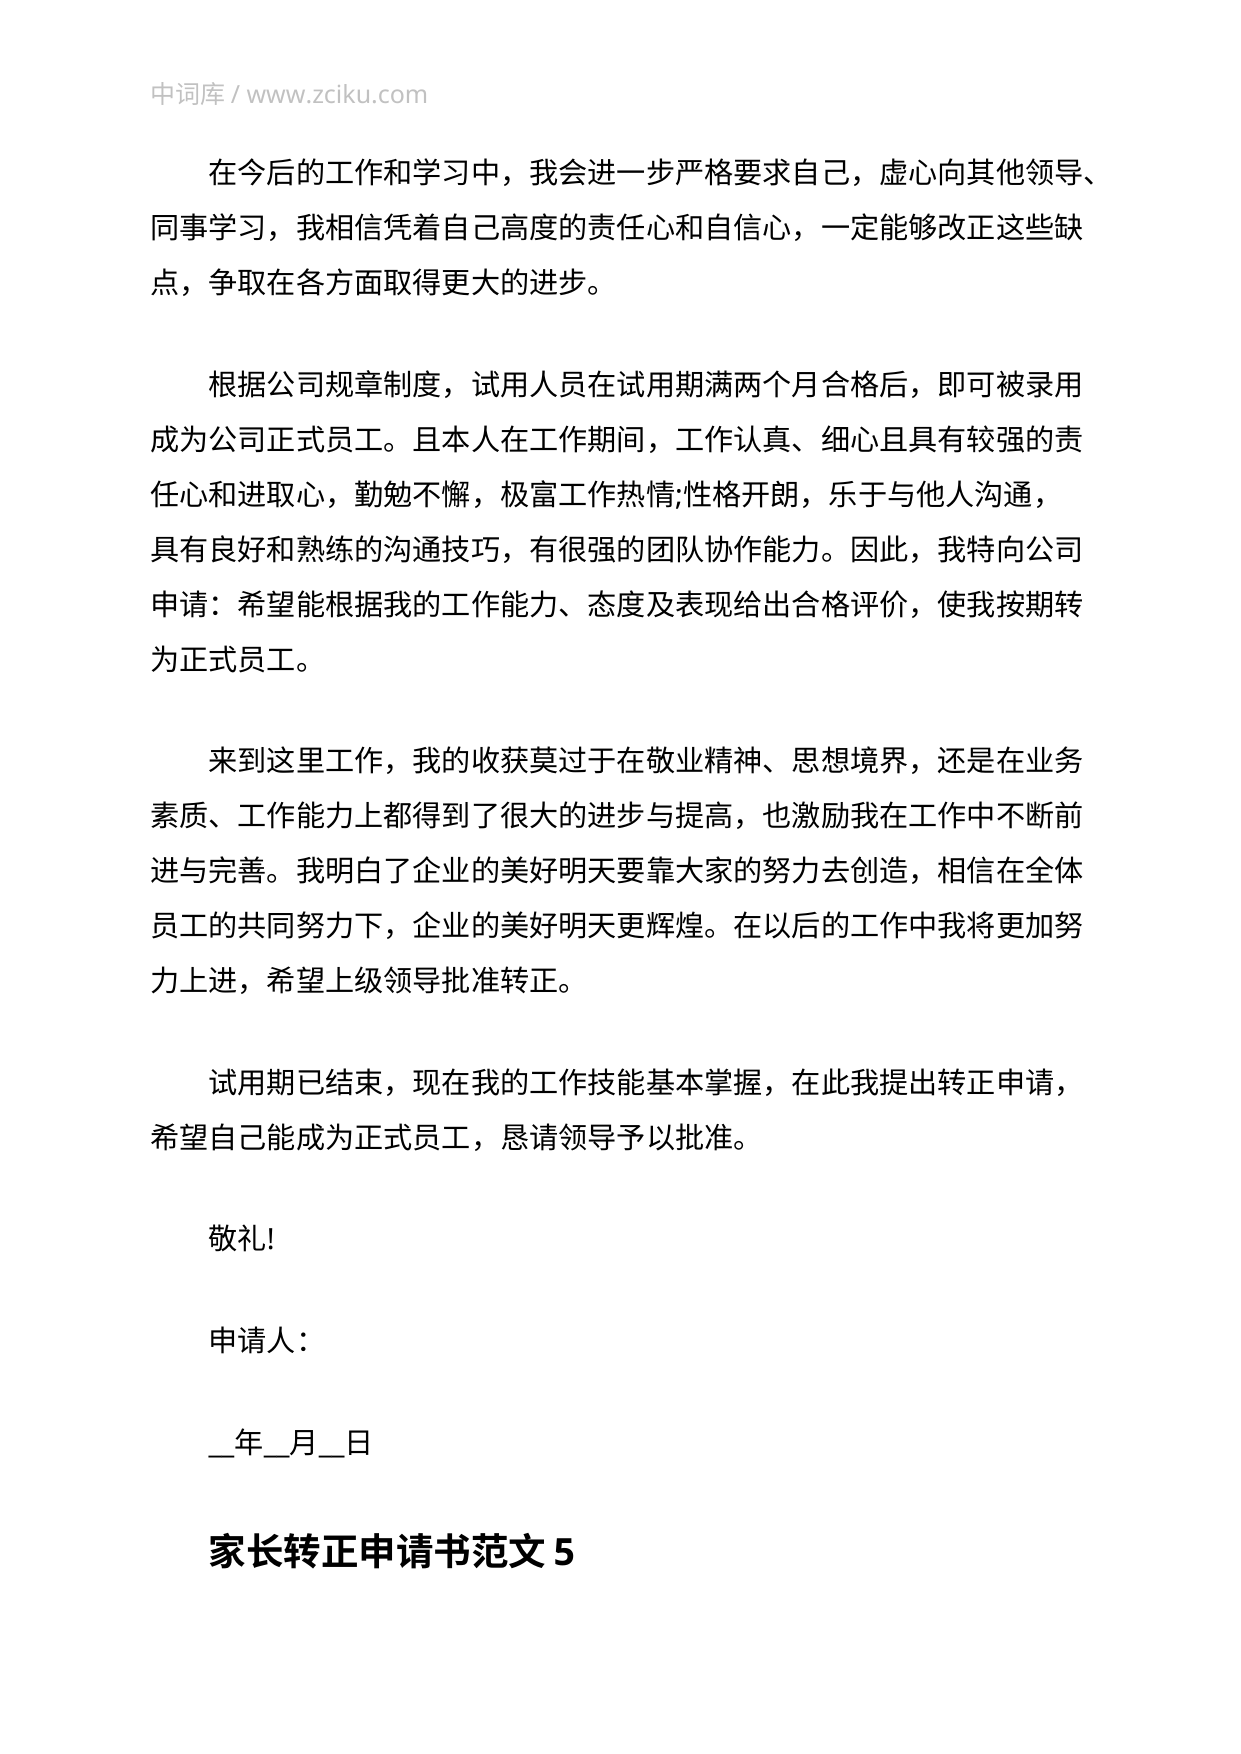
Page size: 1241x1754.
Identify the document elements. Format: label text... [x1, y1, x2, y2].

text 试用期已结束，现在我的工作技能基本掌握，在此我提出转正申请，希望自己能成为正式员工，恳请领导予以批准。 [150, 1059, 1090, 1156]
text 根据公司规章制度，试用人员在试用期满两个月合格后，即可被录用成为公司正式员工。且本人在工作期间，工作认真、细心且具有较强的责任心和进取心，勤勉不懈，极富工作热情;性格开朗，乐于与他人沟通，具有良好和熟练的沟通技巧，有很强的团队协作能力。因此，我特向公司申请：希望能根据我的工作能力、态度及表现给出合格评价，使我按期转为正式员工。 [150, 362, 1090, 678]
text 敬礼! [150, 1216, 1090, 1258]
text __年__月__日 [150, 1420, 1090, 1462]
text 在今后的工作和学习中，我会进一步严格要求自己，虚心向其他领导、同事学习，我相信凭着自己高度的责任心和自信心，一定能够改正这些缺点，争取在各方面取得更大的进步。 [150, 150, 1090, 302]
text 来到这里工作，我的收获莫过于在敬业精神、思想境界，还是在业务素质、工作能力上都得到了很大的进步与提高，也激励我在工作中不断前进与完善。我明白了企业的美好明天要靠大家的努力去创造，相信在全体员工的共同努力下，企业的美好明天更辉煌。在以后的工作中我将更加努力上进，希望上级领导批准转正。 [150, 738, 1090, 1000]
text 申请人： [150, 1318, 1090, 1360]
text 家长转正申请书范文5 [150, 1522, 1090, 1576]
